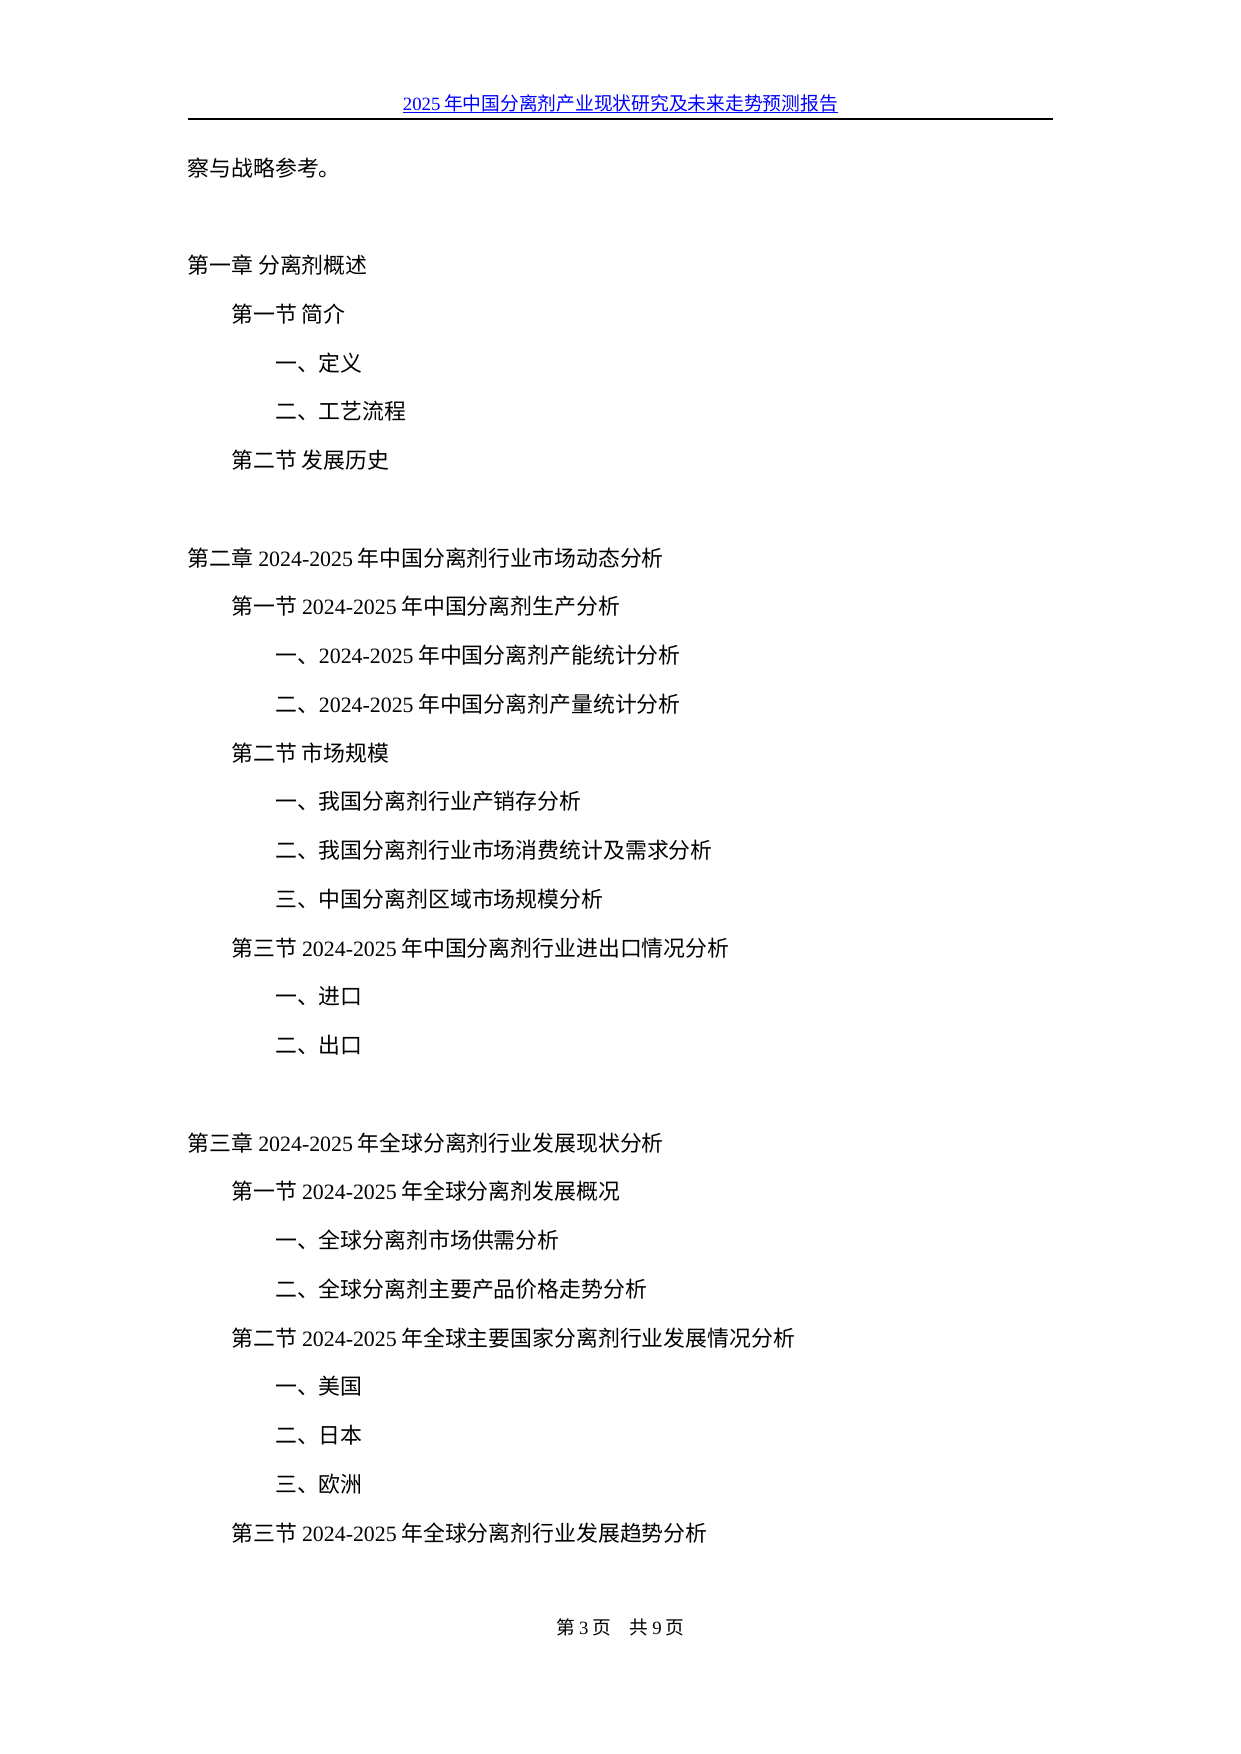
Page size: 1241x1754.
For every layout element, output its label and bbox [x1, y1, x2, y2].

text [187, 150, 1053, 1548]
